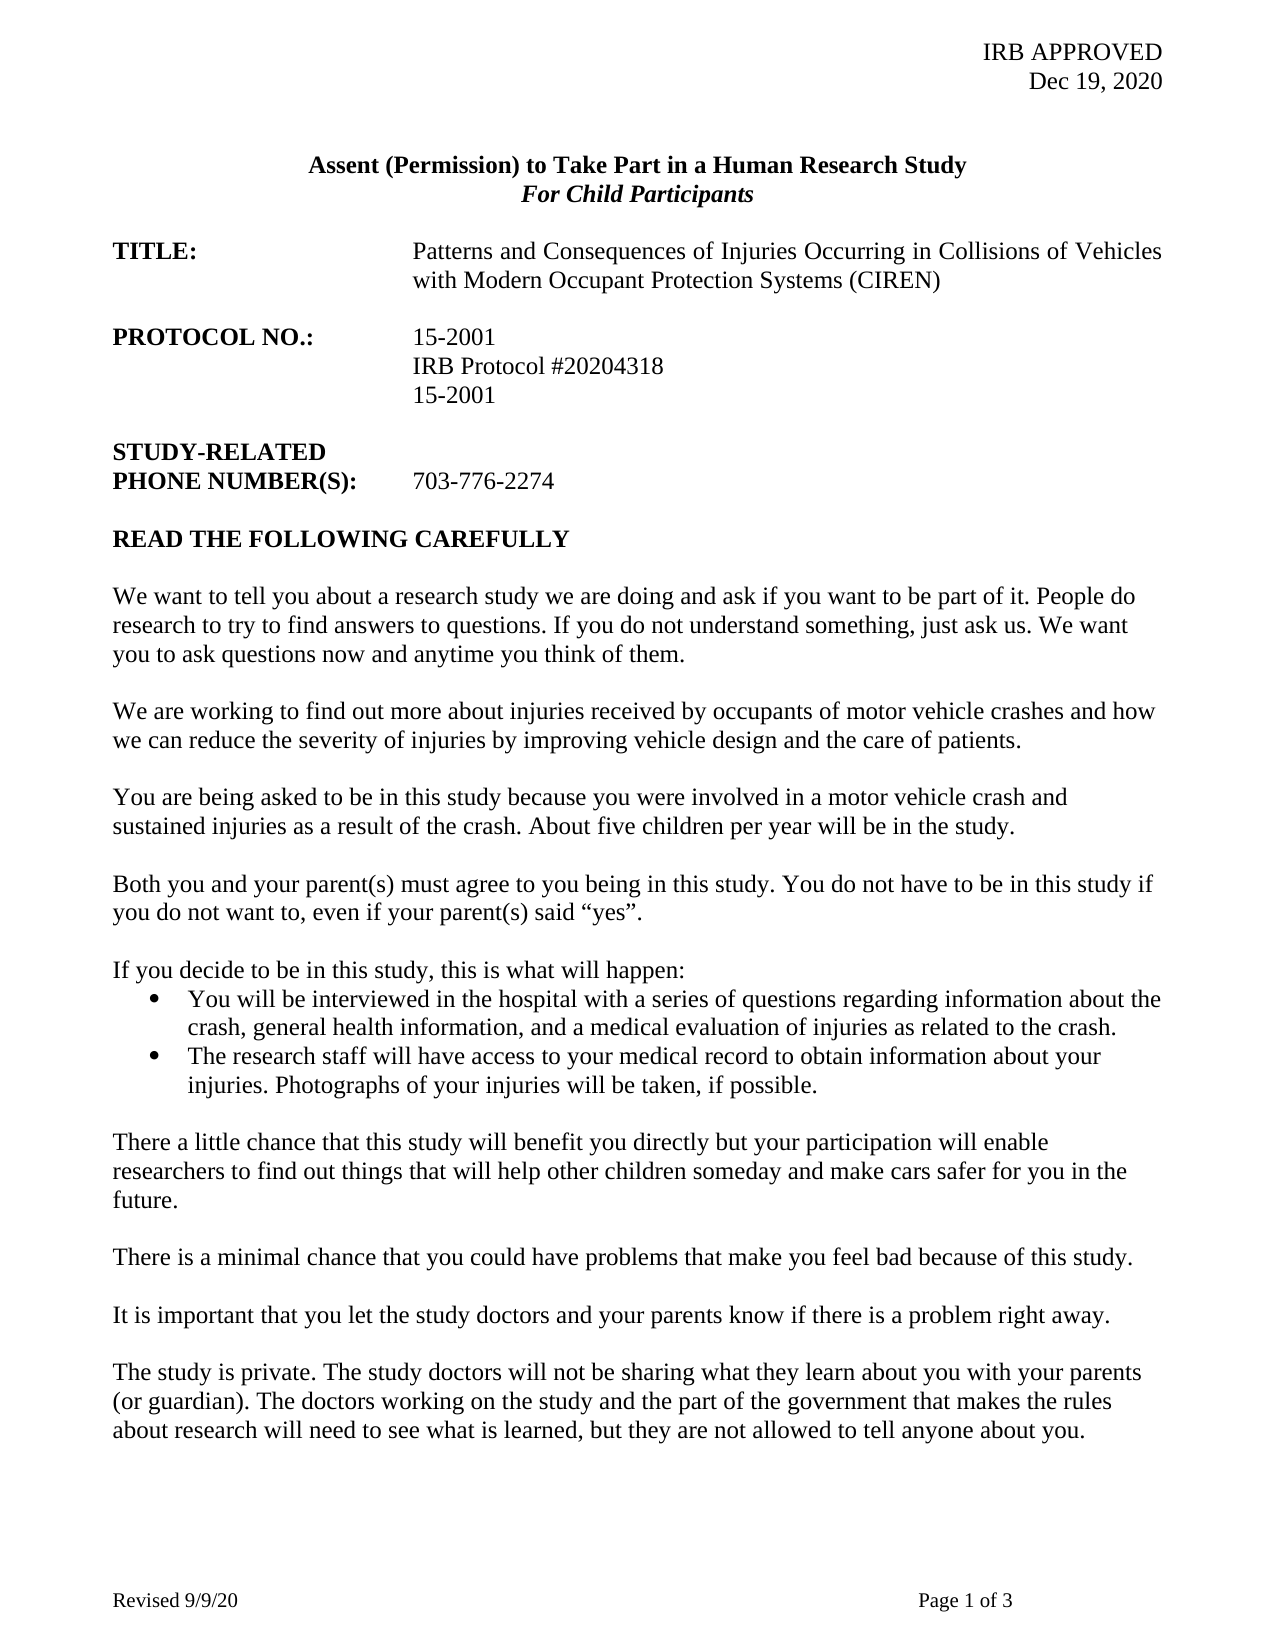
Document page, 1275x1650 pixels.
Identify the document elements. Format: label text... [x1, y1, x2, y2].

text READ THE FOLLOWING CAREFULLY [112, 524, 1162, 552]
list You will be interviewed in the hospital with a series of questions regarding information about the crash, general health information, and a medical evaluation of injuries as related to the crash. [150, 984, 1162, 1041]
text Both you and your parent(s) must agree to you being in this study. You do not have to be in this study if you do not want to, even if your parent(s) said “yes”. [112, 869, 1162, 926]
text The study is private. The study doctors will not be sharing what they learn about you with your parents (or guardian). The doctors working on the study and the part of the government that makes the rules about research will need to see what is learned, but they are not allowed to tell anyone about you. [112, 1357, 1162, 1444]
text Protocol No.: 15-2001 [112, 322, 1162, 351]
text We are working to find out more about injuries received by occupants of motor vehicle crashes and how we can reduce the severity of injuries by improving vehicle design and the care of patients. [112, 696, 1162, 754]
text IRB Protocol #20204318 [112, 351, 1162, 380]
text STUDY-RELATED [112, 437, 1162, 466]
text There is a minimal chance that you could have problems that make you feel bad because of this study. [112, 1242, 1162, 1271]
text For Child Participants [112, 179, 1162, 207]
text Title: Patterns and Consequences of Injuries Occurring in Collisions of Vehicles with Modern Occupant Protection Systems (CIREN) [112, 236, 1162, 294]
text It is important that you let the study doctors and your parents know if there is a problem right away. [112, 1300, 1162, 1329]
text There a little chance that this study will benefit you directly but your participation will enable researchers to find out things that will help other children someday and make cars safer for you in the future. [112, 1127, 1162, 1214]
text 15-2001 [112, 380, 1162, 409]
list The research staff will have access to your medical record to obtain information about your injuries. Photographs of your injuries will be taken, if possible. [150, 1041, 1162, 1099]
text You are being asked to be in this study because you were involved in a motor vehicle crash and sustained injuries as a result of the crash. About five children per year will be in the study. [112, 782, 1162, 840]
text PHONE NUMBER(S): 703-776-2274 [112, 466, 1162, 495]
text If you decide to be in this study, this is what will happen: [112, 955, 1162, 984]
text We want to tell you about a research study we are doing and ask if you want to be part of it. People do research to try to find answers to questions. If you do not understand something, just ask us. We want you to ask questions now and anytime you think of them. [112, 581, 1162, 667]
text Assent (Permission) to Take Part in a Human Research Study [112, 150, 1162, 179]
